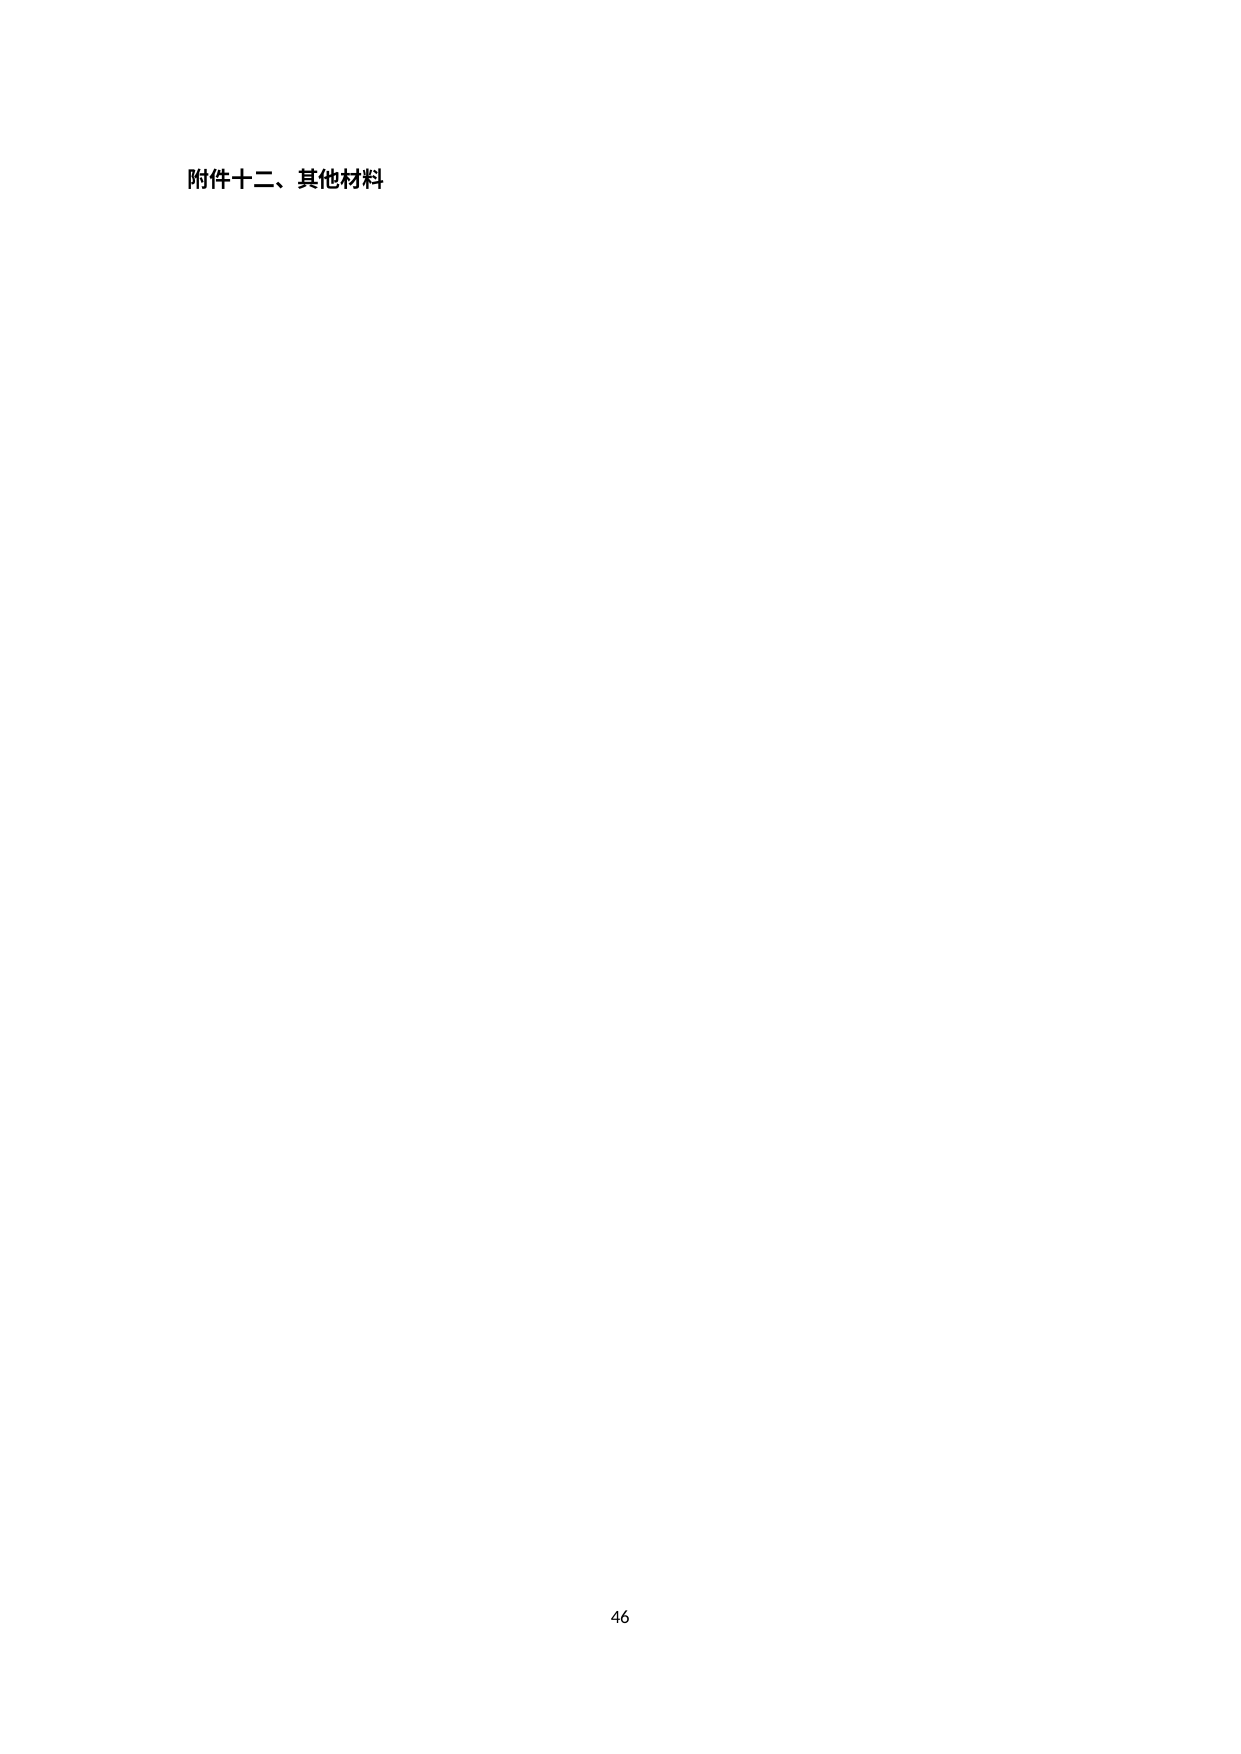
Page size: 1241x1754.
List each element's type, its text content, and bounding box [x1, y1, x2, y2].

subtitle 附件十二、其他材料 [187, 162, 1053, 194]
